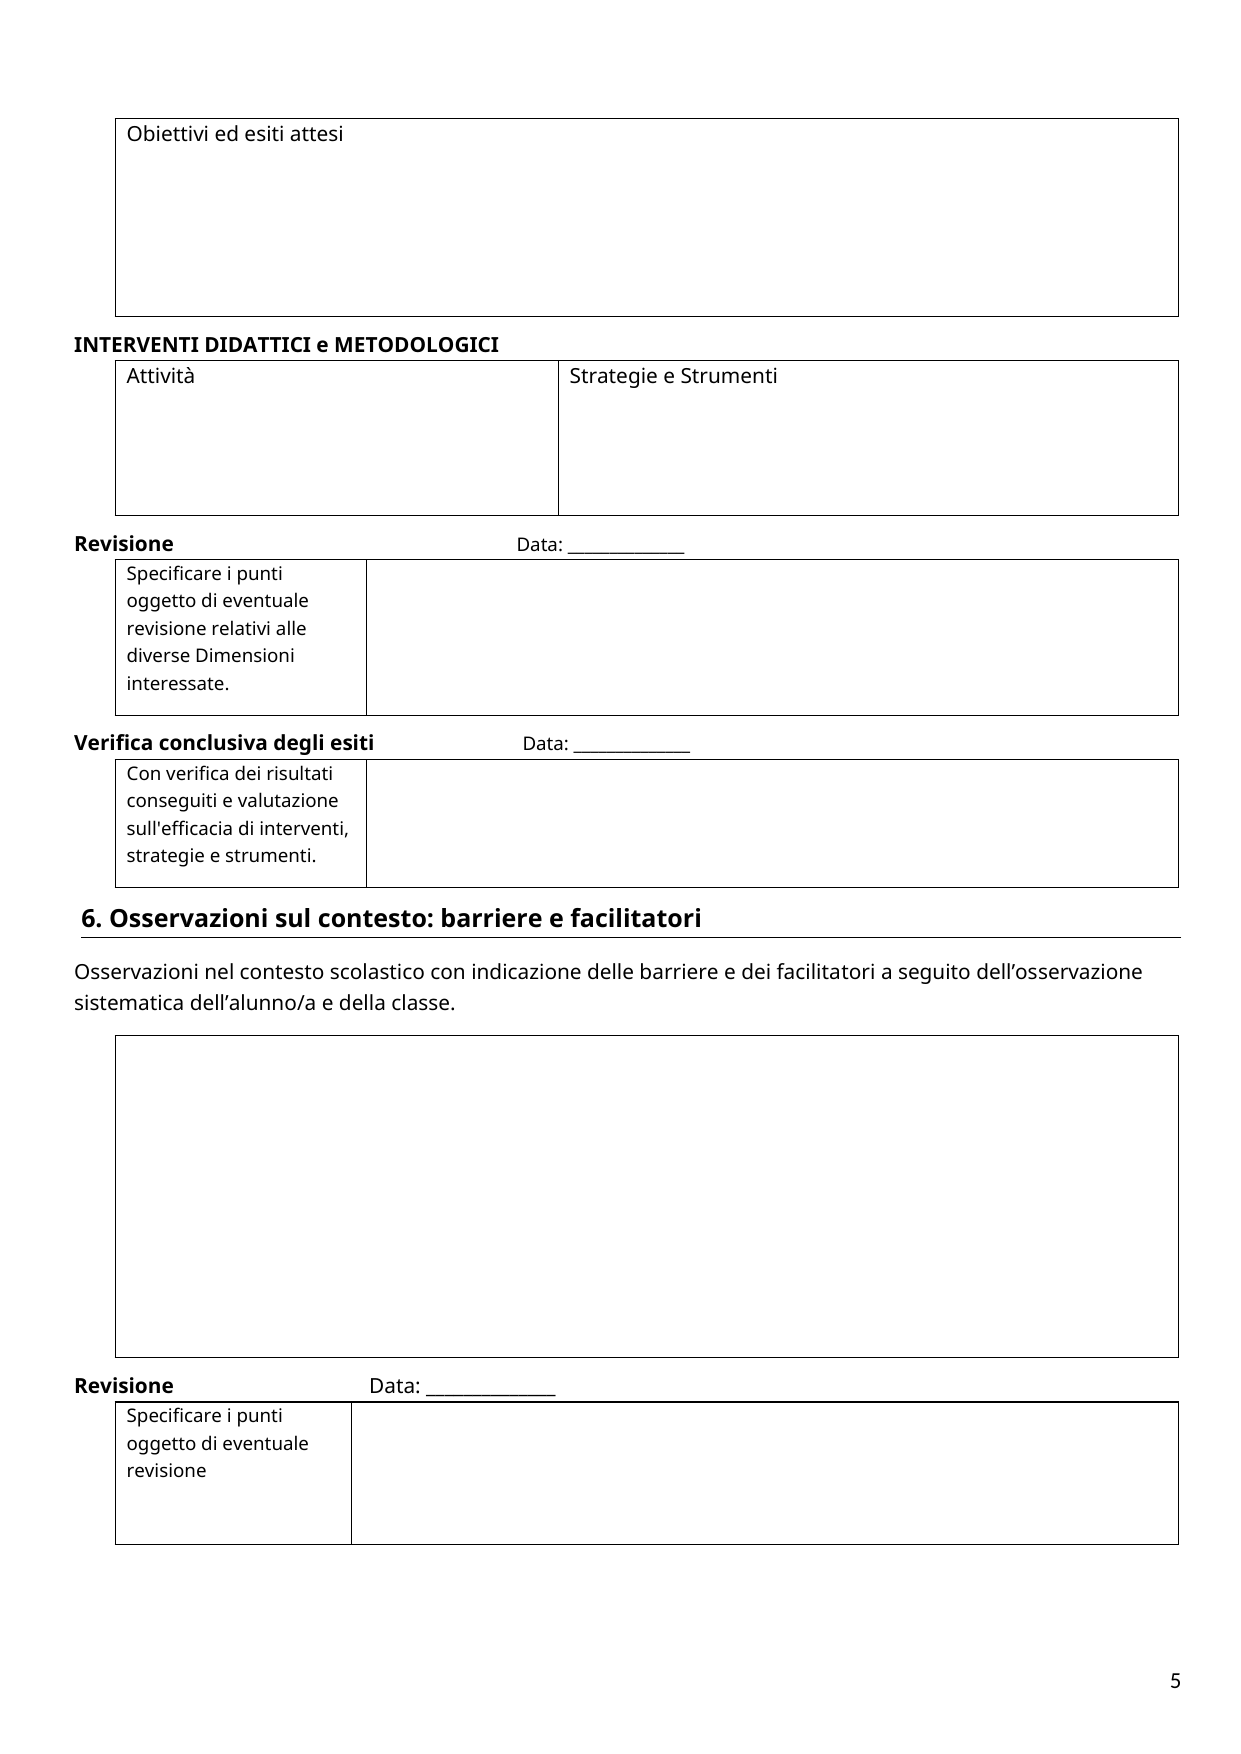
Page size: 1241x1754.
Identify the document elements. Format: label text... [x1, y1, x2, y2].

table_header Con verifica dei risultati conseguiti e valutazione sull'efficacia di interventi, strategie e strumenti. [116, 760, 366, 887]
table_header [367, 760, 1178, 887]
table_header [352, 1403, 1178, 1544]
table_header Strategie e Strumenti [559, 361, 1178, 515]
text Revisione Data: ______________ [74, 1371, 1181, 1399]
table_header Obiettivi ed esiti attesi [116, 119, 1178, 316]
table_header [367, 560, 1178, 714]
text Verifica conclusiva degli esiti Data: ______________ [74, 728, 1181, 757]
table_header Specificare i punti oggetto di eventuale revisione [116, 1403, 351, 1544]
text Revisione Data: ______________ [74, 529, 1181, 557]
table_header Attività [116, 361, 558, 515]
table_header [116, 1036, 1178, 1357]
subtitle 6. Osservazioni sul contesto: barriere e facilitatori [81, 900, 1181, 937]
text INTERVENTI DIDATTICI e METODOLOGICI [74, 330, 1181, 358]
table_header Specificare i punti oggetto di eventuale revisione relativi alle diverse Dimensioni interessate. [116, 560, 366, 714]
text Osservazioni nel contesto scolastico con indicazione delle barriere e dei facilitatori a seguito dell’osservazione sistematica dell’alunno/a e della classe. [74, 957, 1181, 1016]
